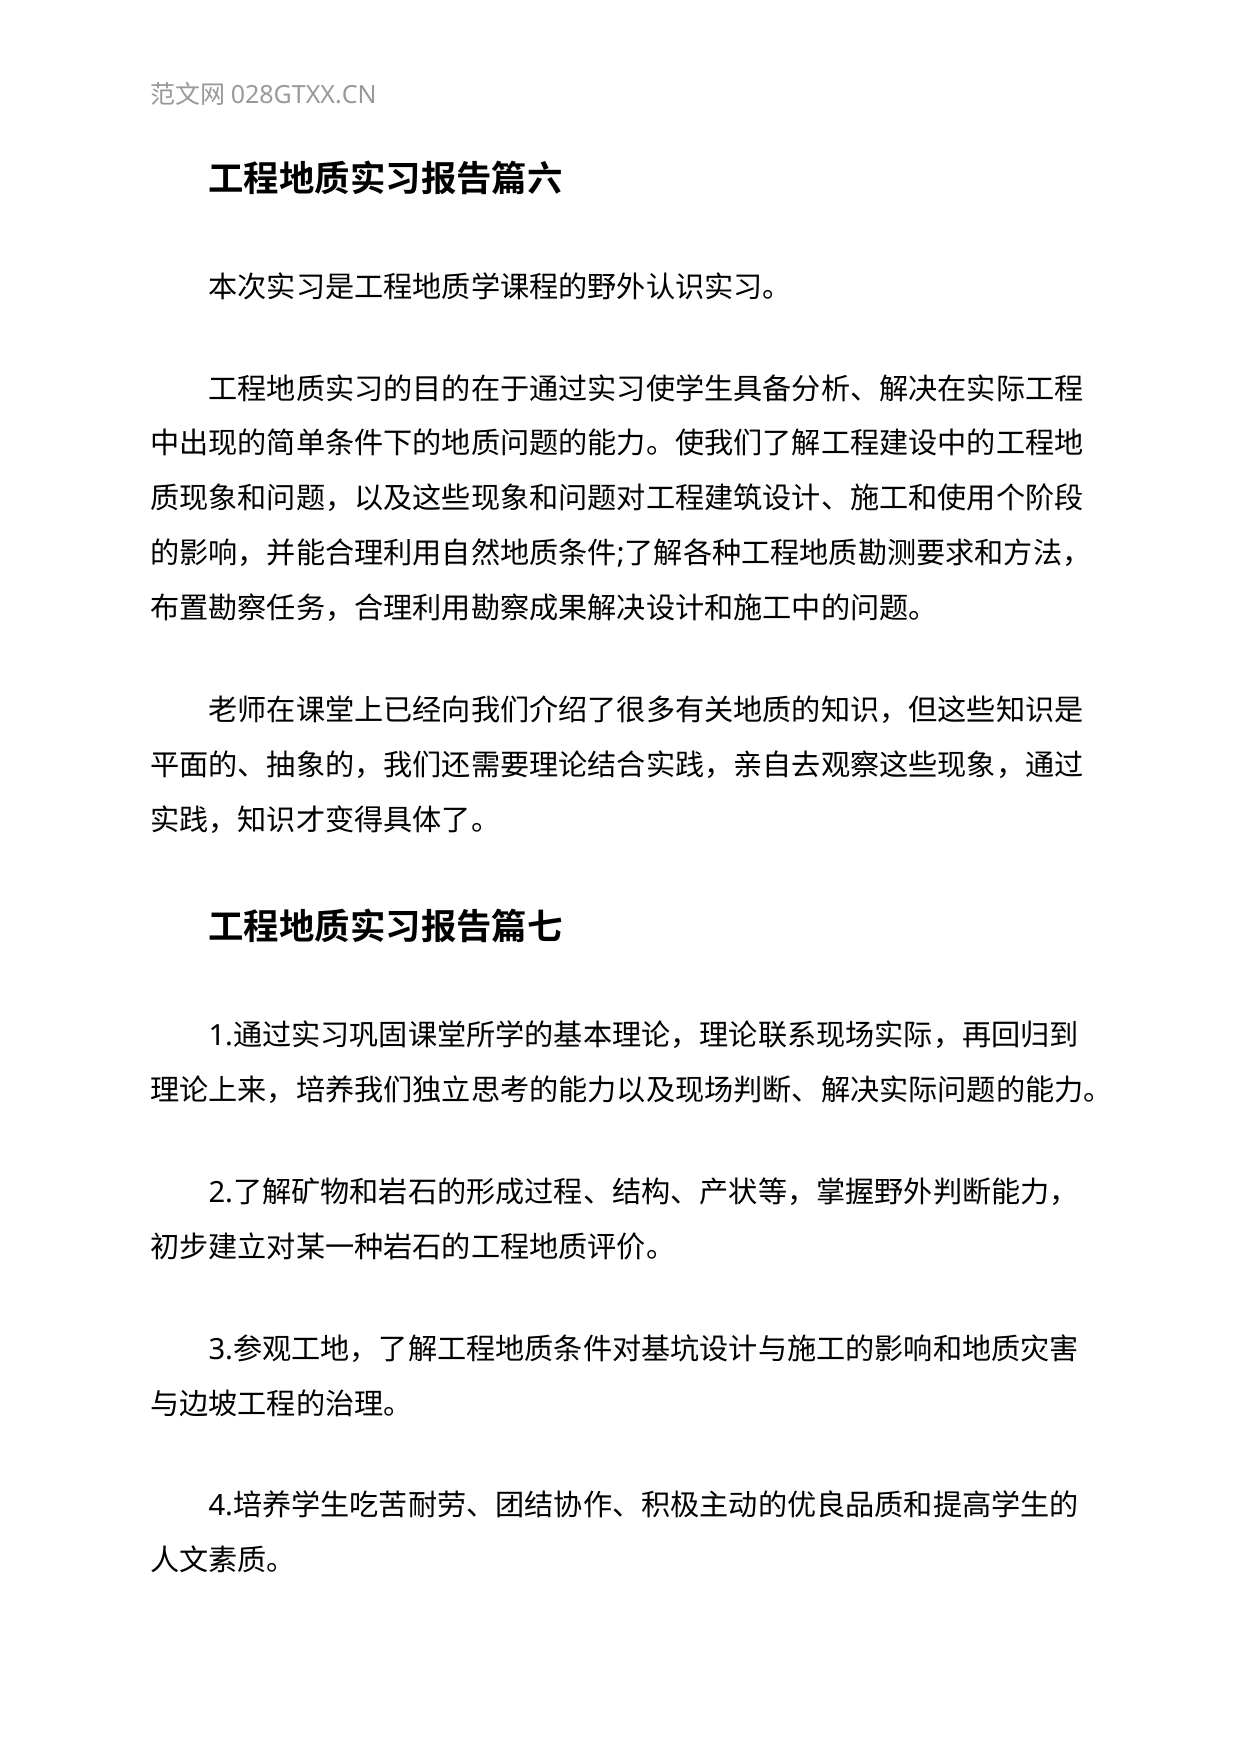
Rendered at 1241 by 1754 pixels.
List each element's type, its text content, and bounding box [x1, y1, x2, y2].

text 3.参观工地，了解工程地质条件对基坑设计与施工的影响和地质灾害与边坡工程的治理。 [150, 1325, 1090, 1422]
text 工程地质实习报告篇七 [150, 898, 1090, 949]
text 2.了解矿物和岩石的形成过程、结构、产状等，掌握野外判断能力，初步建立对某一种岩石的工程地质评价。 [150, 1168, 1090, 1266]
text 工程地质实习的目的在于通过实习使学生具备分析、解决在实际工程中出现的简单条件下的地质问题的能力。使我们了解工程建设中的工程地质现象和问题，以及这些现象和问题对工程建筑设计、施工和使用个阶段的影响，并能合理利用自然地质条件;了解各种工程地质勘测要求和方法，布置勘察任务，合理利用勘察成果解决设计和施工中的问题。 [150, 365, 1090, 627]
text 4.培养学生吃苦耐劳、团结协作、积极主动的优良品质和提高学生的人文素质。 [150, 1482, 1090, 1579]
text 本次实习是工程地质学课程的野外认识实习。 [150, 263, 1090, 306]
text 1.通过实习巩固课堂所学的基本理论，理论联系现场实际，再回归到理论上来，培养我们独立思考的能力以及现场判断、解决实际问题的能力。 [150, 1012, 1090, 1109]
text 工程地质实习报告篇六 [150, 150, 1090, 201]
text 老师在课堂上已经向我们介绍了很多有关地质的知识，但这些知识是平面的、抽象的，我们还需要理论结合实践，亲自去观察这些现象，通过实践，知识才变得具体了。 [150, 687, 1090, 839]
